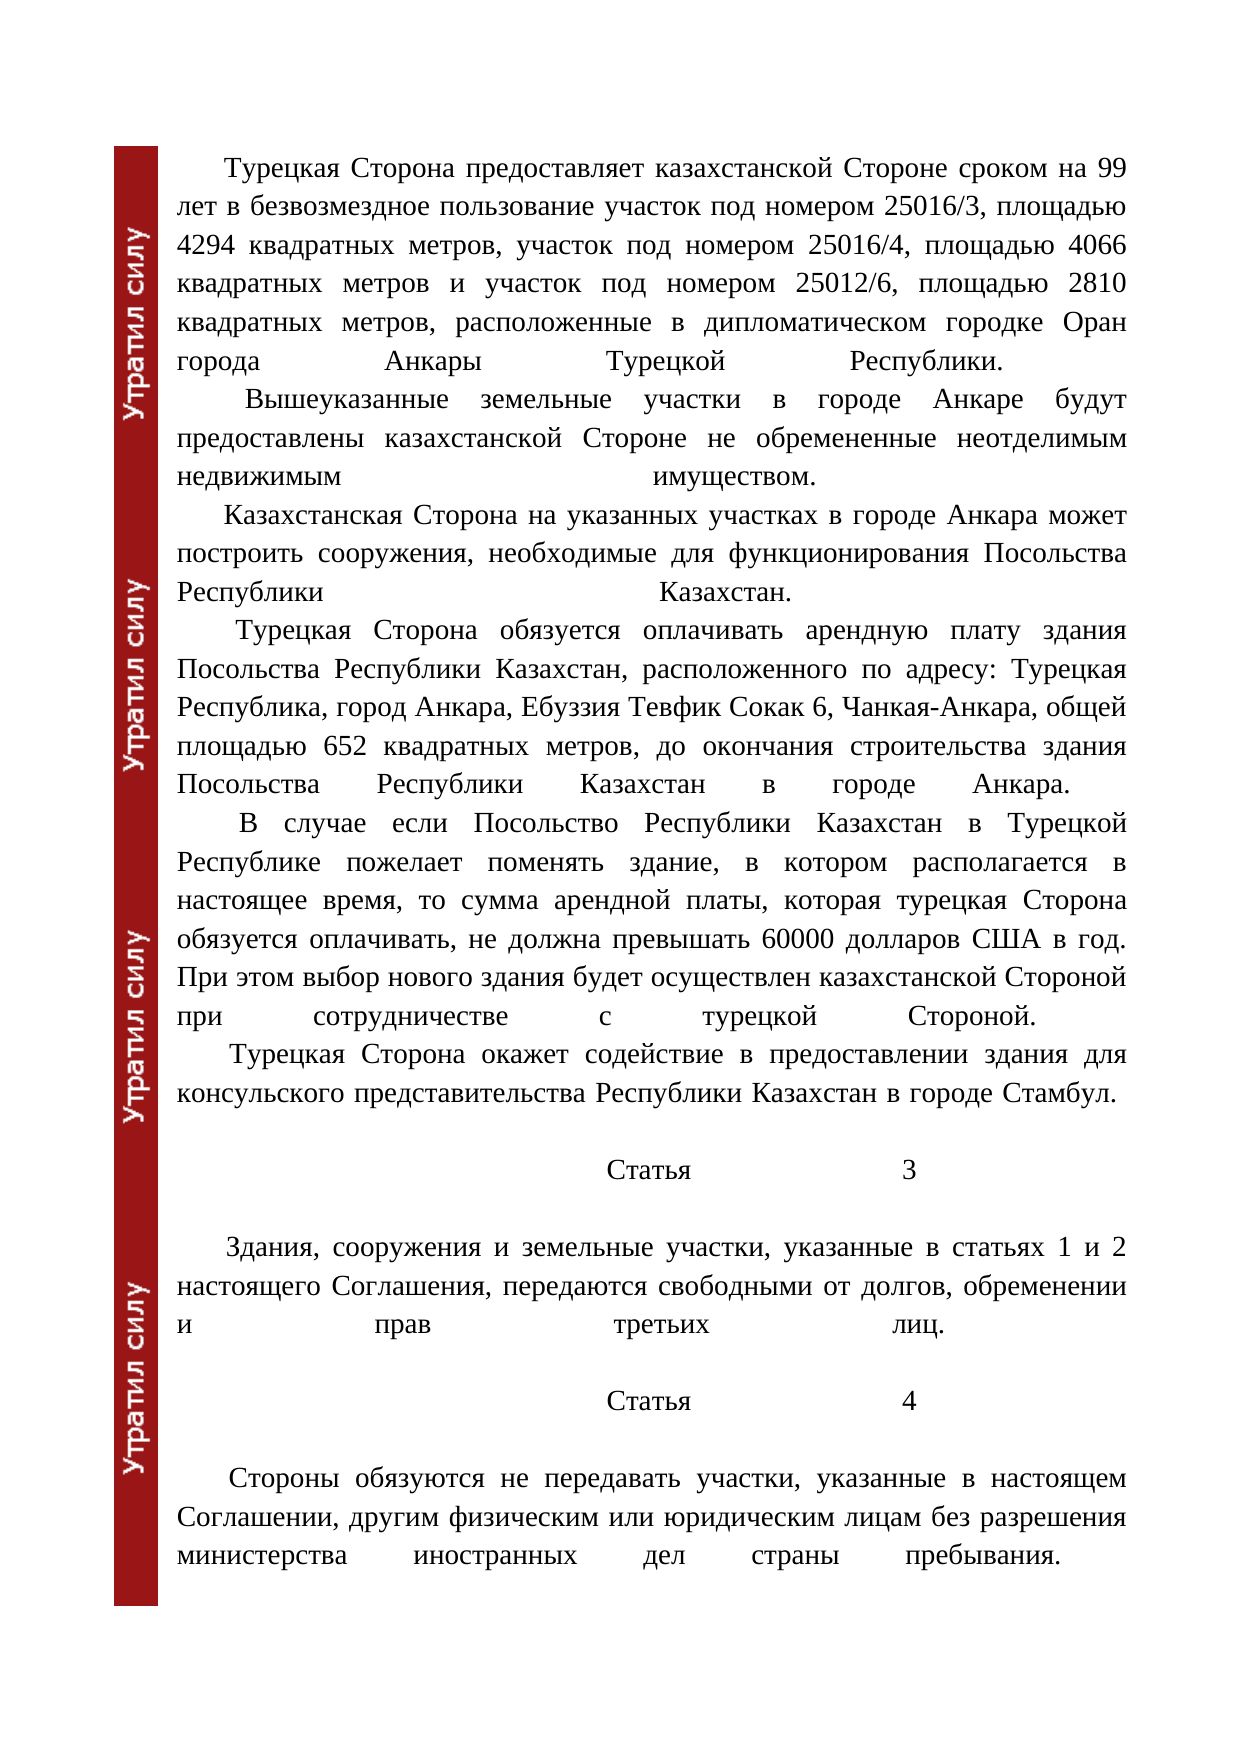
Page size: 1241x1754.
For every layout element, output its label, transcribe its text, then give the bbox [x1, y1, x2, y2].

picture [114, 1571, 158, 1606]
picture [114, 146, 158, 150]
